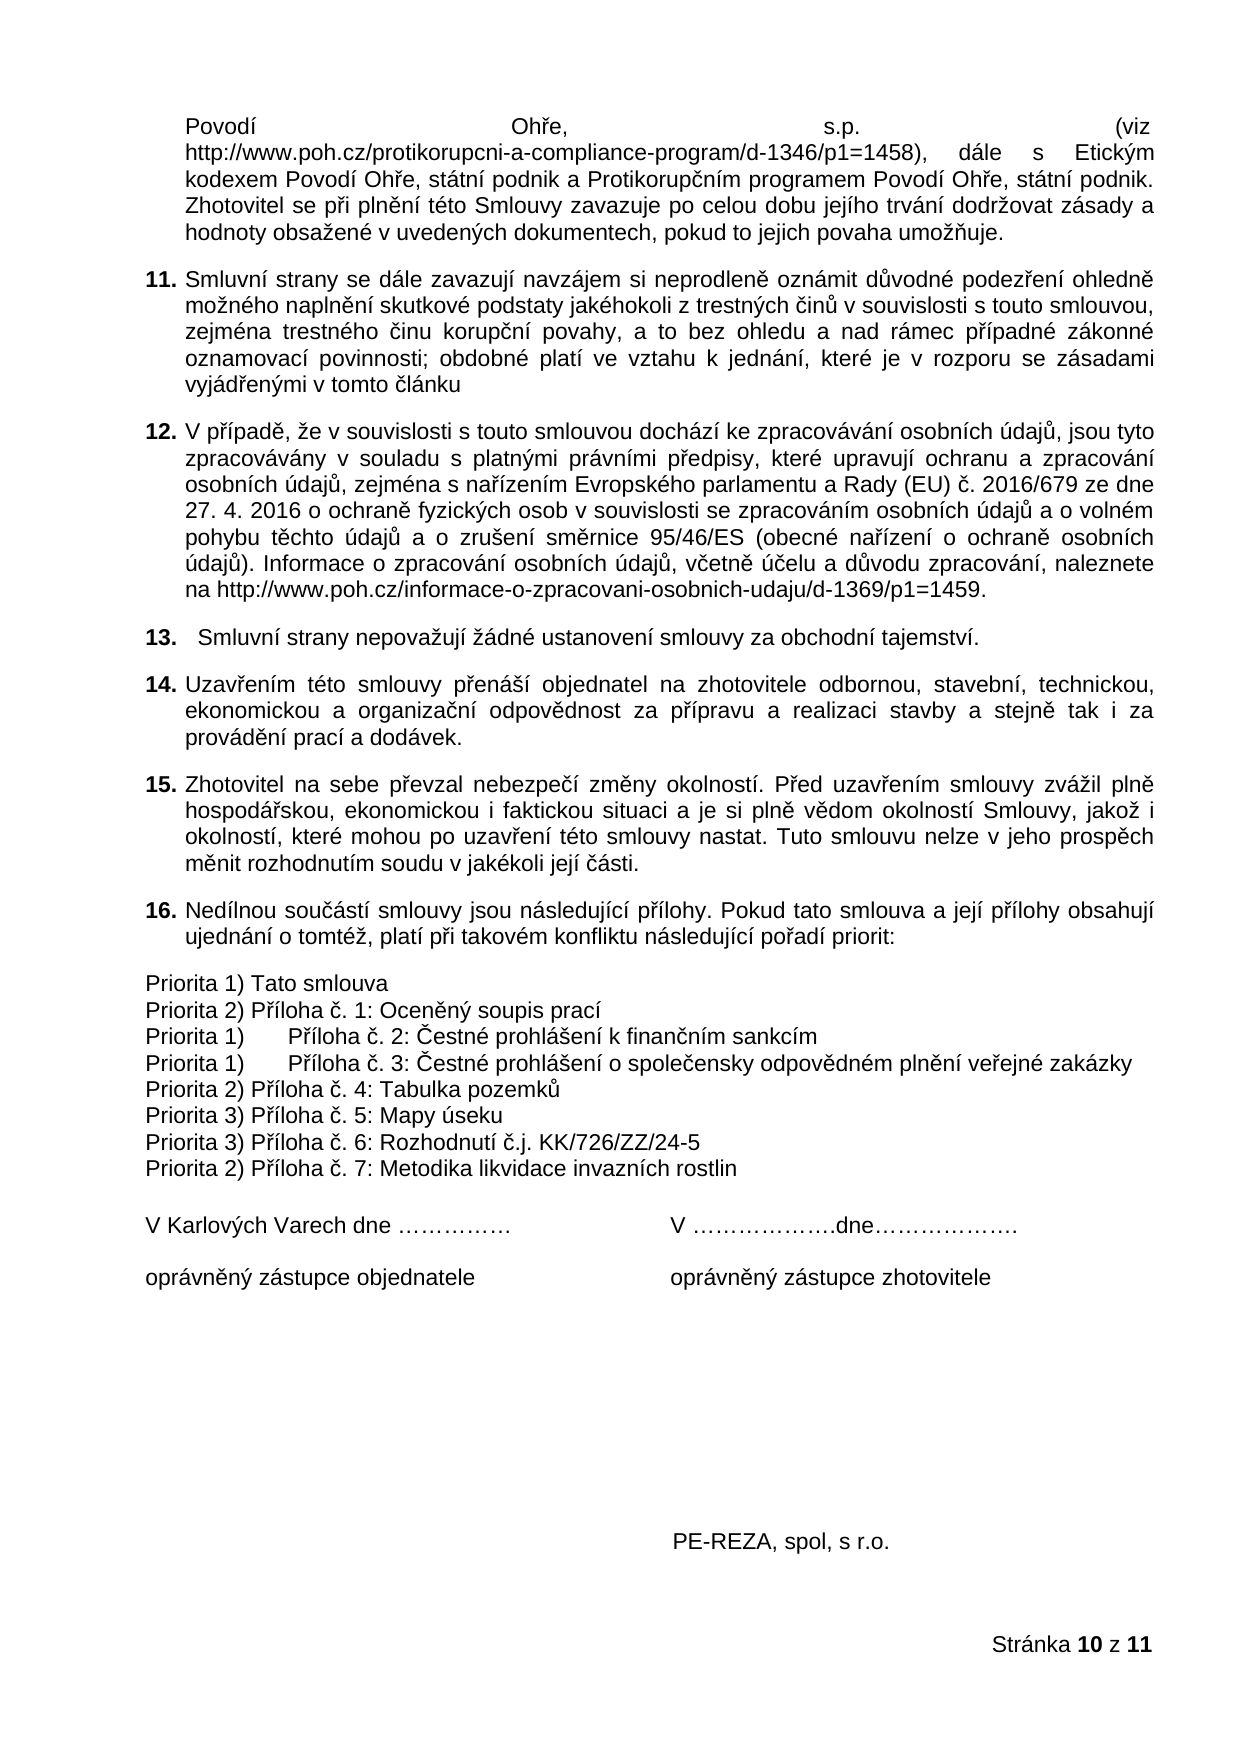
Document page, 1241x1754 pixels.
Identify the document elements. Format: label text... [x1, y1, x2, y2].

list Zhotovitel na sebe převzal nebezpečí změny okolností. Před uzavřením smlouvy zvážil plně hospodářskou, ekonomickou i faktickou situaci a je si plně vědom okolností Smlouvy, jakož i okolností, které mohou po uzavření této smlouvy nastat. Tuto smlouvu nelze v jeho prospěch měnit rozhodnutím soudu v jakékoli její části. [145, 771, 1155, 876]
list Smluvní strany se dále zavazují navzájem si neprodleně oznámit důvodné podezření ohledně možného naplnění skutkové podstaty jakéhokoli z trestných činů v souvislosti s touto smlouvou, zejména trestného činu korupční povahy, a to bez ohledu a nad rámec případné zákonné oznamovací povinnosti; obdobné platí ve vztahu k jednání, které je v rozporu se zásadami vyjádřenými v tomto článku [145, 266, 1155, 397]
list Smluvní strany nepovažují žádné ustanovení smlouvy za obchodní tajemství. [145, 623, 1155, 650]
text Povodí Ohře, s.p. (viz [145, 113, 1155, 139]
list Nedílnou součástí smlouvy jsou následující přílohy. Pokud tato smlouva a její přílohy obsahují ujednání o tomtéž, platí při takovém konfliktu následující pořadí priorit: [145, 897, 1155, 949]
list V případě, že v souvislosti s touto smlouvou dochází ke zpracovávání osobních údajů, jsou tyto zpracovávány v souladu s platnými právními předpisy, které upravují ochranu a zpracování osobních údajů, zejména s nařízením Evropského parlamentu a Rady (EU) č. 2016/679 ze dne 27. 4. 2016 o ochraně fyzických osob v souvislosti se zpracováním osobních údajů a o volném pohybu těchto údajů a o zrušení směrnice 95/46/ES (obecné nařízení o ochraně osobních údajů). Informace o zpracování osobních údajů, včetně účelu a důvodu zpracování, naleznete na http://www.poh.cz/informace-o-zpracovani-osobnich-udaju/d-1369/p1=1459. [145, 418, 1155, 603]
text PE-REZA, spol, s r.o. [672, 1528, 1155, 1554]
text Priorita 2) Příloha č. 1: Oceněný soupis prací [145, 997, 1155, 1023]
text Priorita 2) Příloha č. 7: Metodika likvidace invazních rostlin [145, 1155, 1155, 1181]
text Priorita 2) Příloha č. 4: Tabulka pozemků [145, 1076, 1155, 1102]
text Priorita 1) Tato smlouva [145, 970, 1155, 997]
list Uzavřením této smlouvy přenáší objednatel na zhotovitele odbornou, stavební, technickou, ekonomickou a organizační odpovědnost za přípravu a realizaci stavby a stejně tak i za provádění prací a dodávek. [145, 671, 1155, 750]
text Priorita 3) Příloha č. 6: Rozhodnutí č.j. KK/726/ZZ/24-5 [145, 1128, 1155, 1155]
text Priorita 1) Příloha č. 2: Čestné prohlášení k finančním sankcím [145, 1023, 1155, 1049]
text Priorita 1) Příloha č. 3: Čestné prohlášení o společensky odpovědném plnění veřejné zakázky [145, 1049, 1155, 1076]
text Priorita 3) Příloha č. 5: Mapy úseku [145, 1102, 1155, 1128]
text http://www.poh.cz/protikorupcni-a-compliance-program/d-1346/p1=1458), dále s Etickým kodexem Povodí Ohře, státní podnik a Protikorupčním programem Povodí Ohře, státní podnik. Zhotovitel se při plnění této Smlouvy zavazuje po celou dobu jejího trvání dodržovat zásady a hodnoty obsažené v uvedených dokumentech, pokud to jejich povaha umožňuje. [185, 139, 1155, 245]
